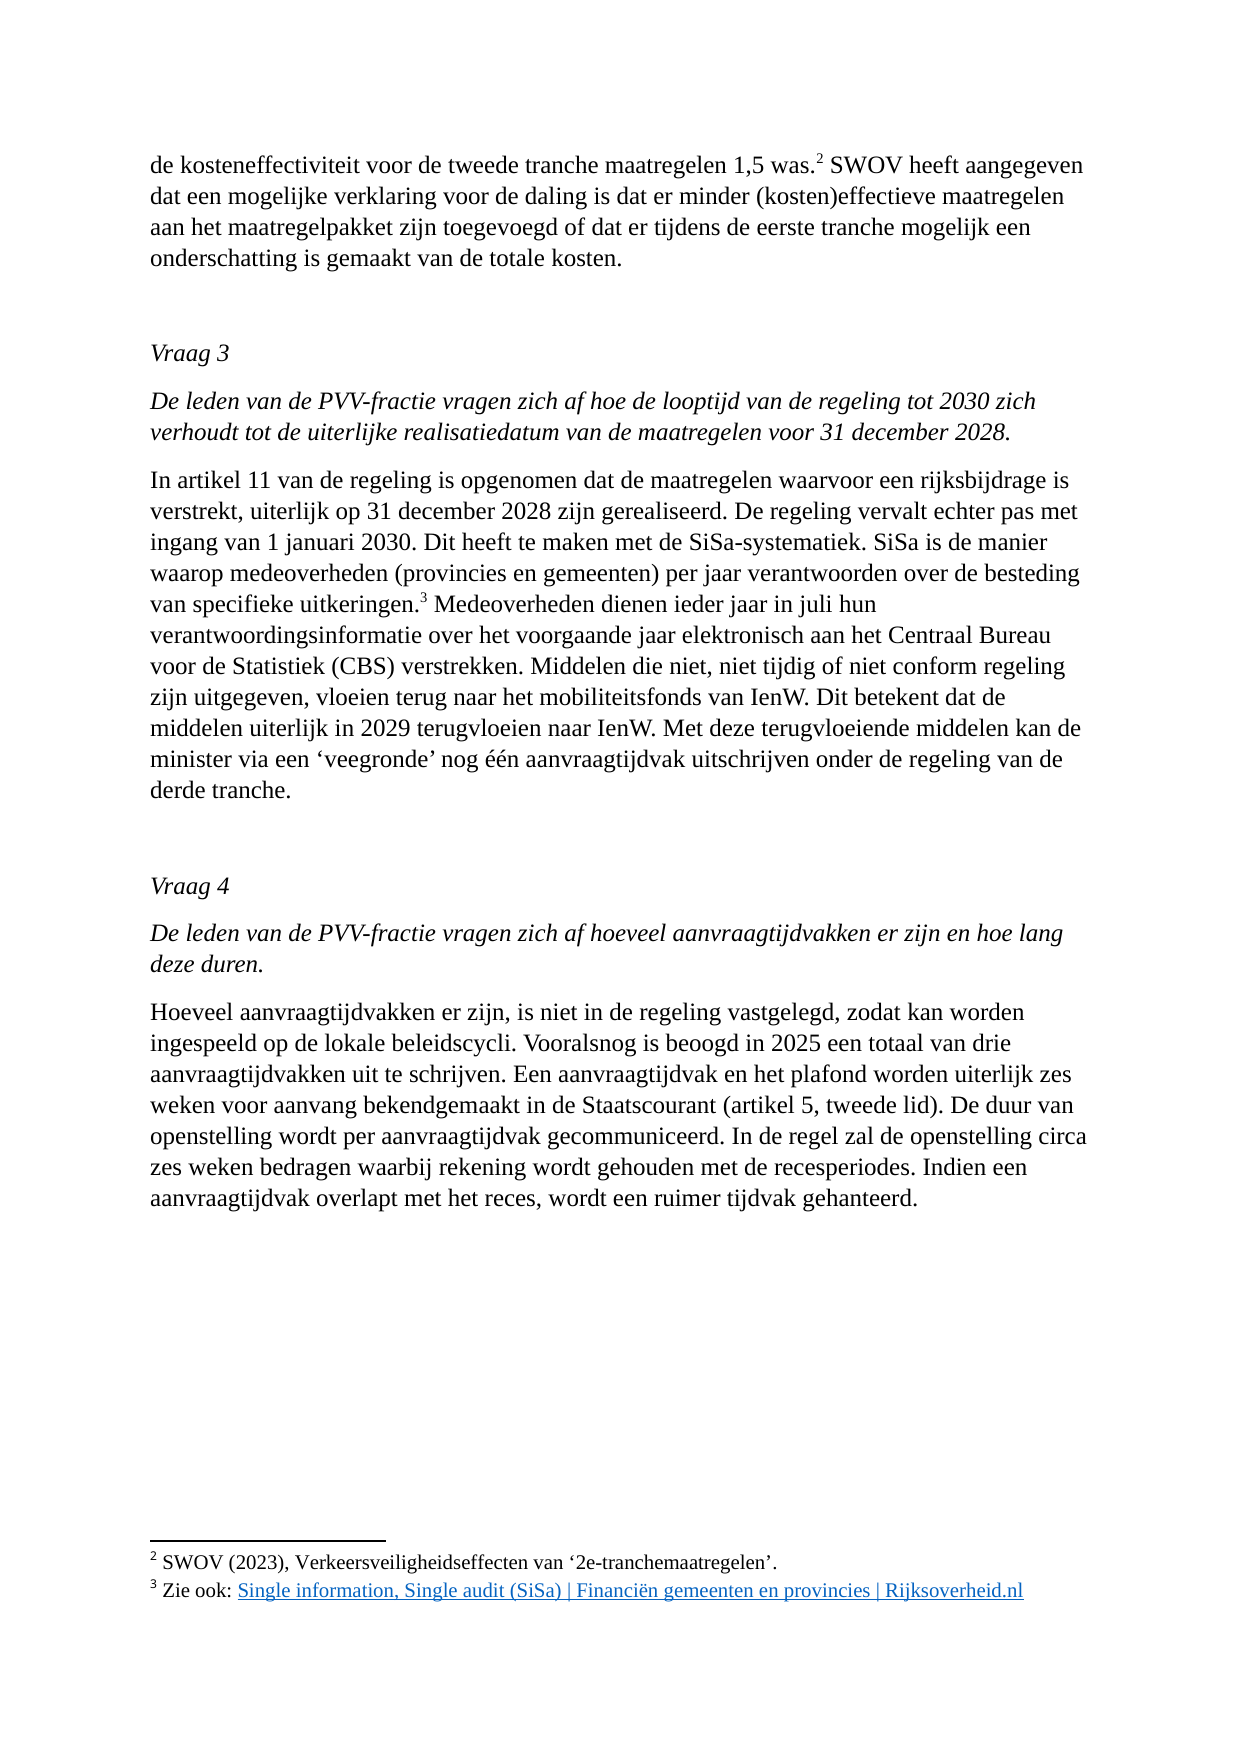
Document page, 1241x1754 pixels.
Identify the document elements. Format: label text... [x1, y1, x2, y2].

text De leden van de PVV-fractie vragen zich af hoeveel aanvraagtijdvakken er zijn en hoe lang deze duren. [150, 918, 1090, 978]
text In artikel 11 van de regeling is opgenomen dat de maatregelen waarvoor een rijksbijdrage is verstrekt, uiterlijk op 31 december 2028 zijn gerealiseerd. De regeling vervalt echter pas met ingang van 1 januari 2030. Dit heeft te maken met de SiSa-systematiek. SiSa is de manier waarop medeoverheden (provincies en gemeenten) per jaar verantwoorden over de besteding van specifieke uitkeringen. Medeoverheden dienen ieder jaar in juli hun verantwoordingsinformatie over het voorgaande jaar elektronisch aan het Centraal Bureau voor de Statistiek (CBS) verstrekken. Middelen die niet, niet tijdig of niet conform regeling zijn uitgegeven, vloeien terug naar het mobiliteitsfonds van IenW. Dit betekent dat de middelen uiterlijk in 2029 terugvloeien naar IenW. Met deze terugvloeiende middelen kan de minister via een ‘veegronde’ nog één aanvraagtijdvak uitschrijven onder de regeling van de derde tranche. [150, 465, 1090, 804]
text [150, 150, 1090, 272]
text Vraag 3 [150, 338, 1090, 367]
text Vraag 4 [150, 871, 1090, 899]
text De leden van de PVV-fractie vragen zich af hoe de looptijd van de regeling tot 2030 zich verhoudt tot de uiterlijke realisatiedatum van de maatregelen voor 31 december 2028. [150, 386, 1090, 446]
text Hoeveel aanvraagtijdvakken er zijn, is niet in de regeling vastgelegd, zodat kan worden ingespeeld op de lokale beleidscycli. Vooralsnog is beoogd in 2025 een totaal van drie aanvraagtijdvakken uit te schrijven. Een aanvraagtijdvak en het plafond worden uiterlijk zes weken voor aanvang bekendgemaakt in de Staatscourant (artikel 5, tweede lid). De duur van openstelling wordt per aanvraagtijdvak gecommuniceerd. In de regel zal de openstelling circa zes weken bedragen waarbij rekening wordt gehouden met de recesperiodes. Indien een aanvraagtijdvak overlapt met het reces, wordt een ruimer tijdvak gehanteerd. [150, 997, 1090, 1212]
